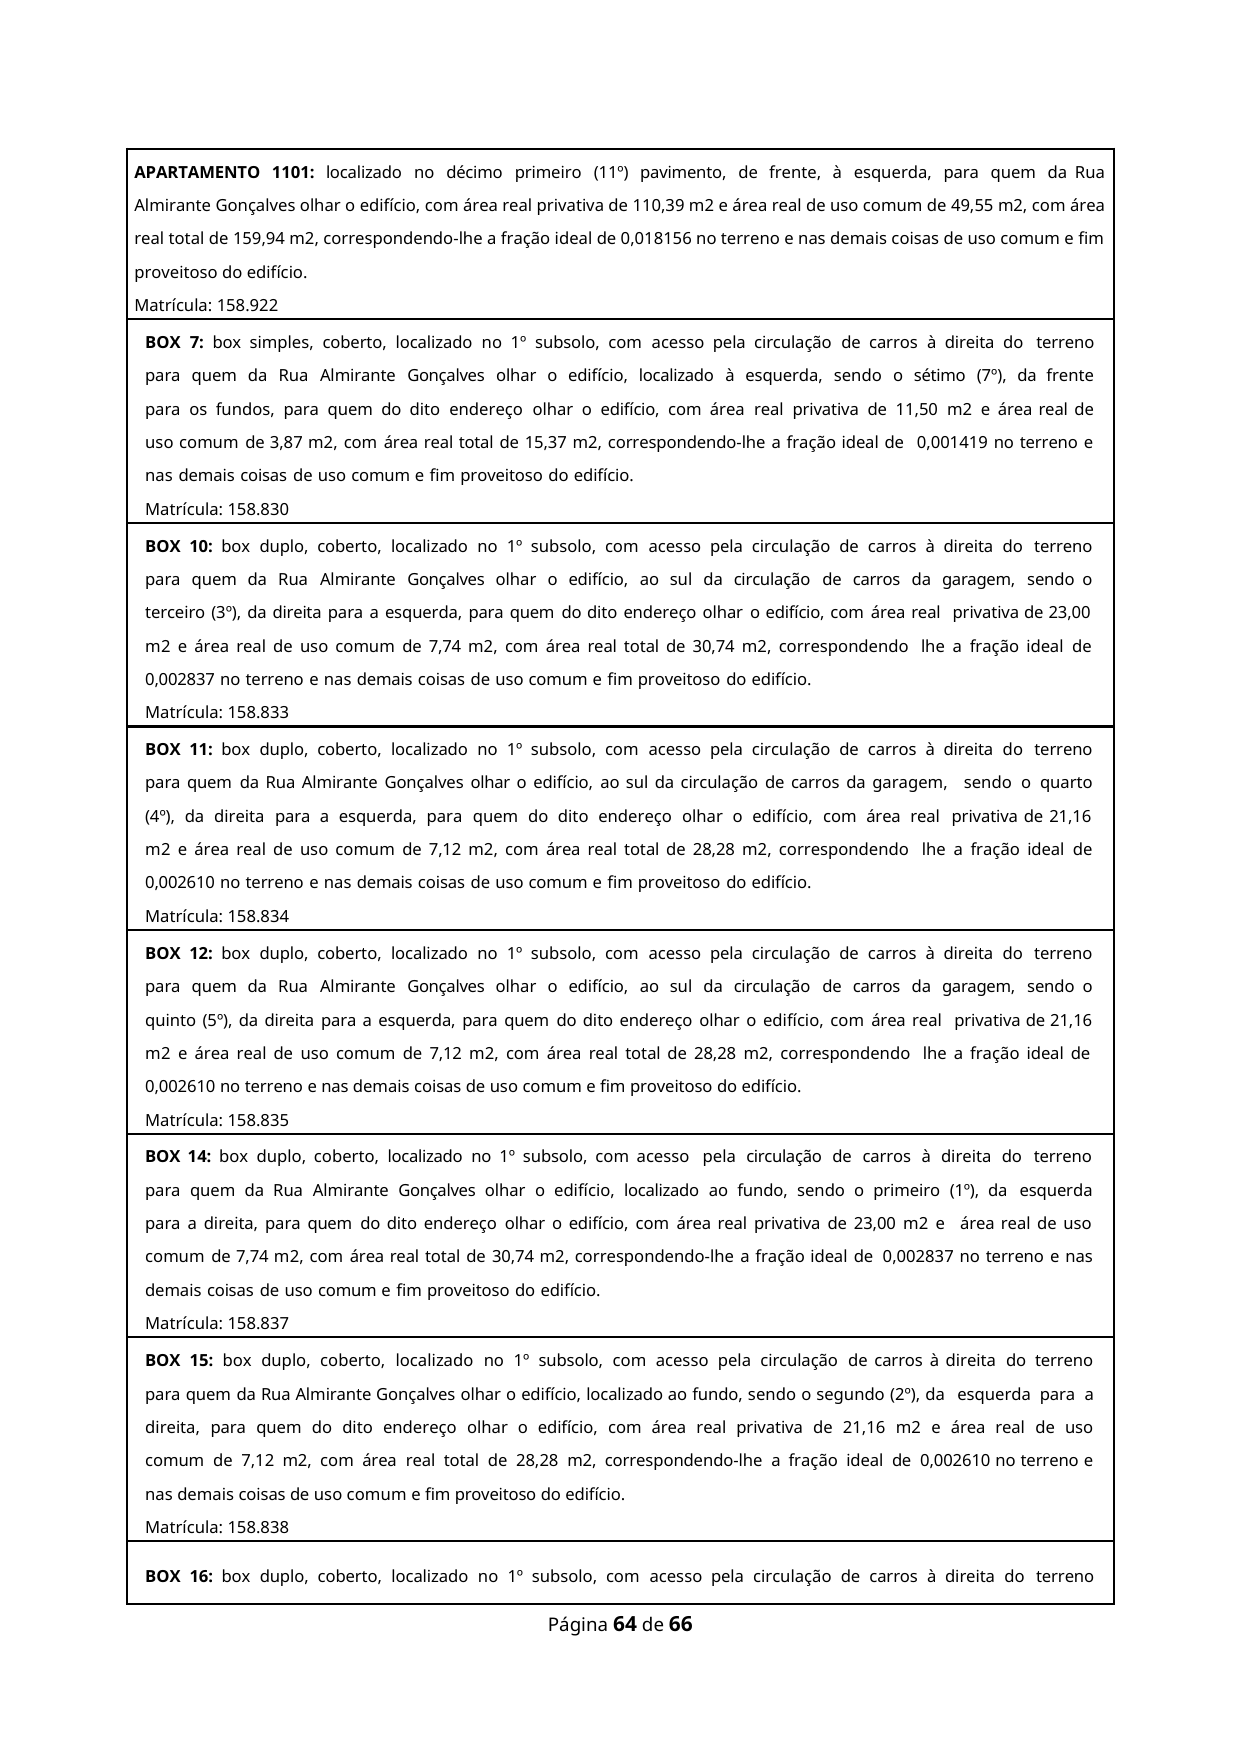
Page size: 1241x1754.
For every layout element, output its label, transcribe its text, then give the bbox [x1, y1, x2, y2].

table_cell BOX 7: box simples, coberto, localizado no 1º subsolo, com acesso pela circulação de carros à direita do terreno para quem da Rua Almirante Gonçalves olhar o edifício, localizado à esquerda, sendo o sétimo (7º), da frente para os fundos, para quem do dito endereço olhar o edifício, com área real privativa de 11,50 m2 e área real de uso comum de 3,87 m2, com área real total de 15,37 m2, correspondendo-lhe a fração ideal de 0,001419 no terreno e nas demais coisas de uso comum e fim proveitoso do edifício. Matrícula: 158.830 [128, 320, 1113, 522]
table_cell BOX 10: box duplo, coberto, localizado no 1º subsolo, com acesso pela circulação de carros à direita do terreno para quem da Rua Almirante Gonçalves olhar o edifício, ao sul da circulação de carros da garagem, sendo o terceiro (3º), da direita para a esquerda, para quem do dito endereço olhar o edifício, com área real privativa de 23,00 m2 e área real de uso comum de 7,74 m2, com área real total de 30,74 m2, correspondendo lhe a fração ideal de 0,002837 no terreno e nas demais coisas de uso comum e fim proveitoso do edifício. Matrícula: 158.833 [128, 524, 1113, 725]
table_cell BOX 15: box duplo, coberto, localizado no 1º subsolo, com acesso pela circulação de carros à direita do terreno para quem da Rua Almirante Gonçalves olhar o edifício, localizado ao fundo, sendo o segundo (2º), da esquerda para a direita, para quem do dito endereço olhar o edifício, com área real privativa de 21,16 m2 e área real de uso comum de 7,12 m2, com área real total de 28,28 m2, correspondendo-lhe a fração ideal de 0,002610 no terreno e nas demais coisas de uso comum e fim proveitoso do edifício. Matrícula: 158.838 [128, 1338, 1113, 1540]
table_cell APARTAMENTO 1101: localizado no décimo primeiro (11º) pavimento, de frente, à esquerda, para quem da Rua Almirante Gonçalves olhar o edifício, com área real privativa de 110,39 m2 e área real de uso comum de 49,55 m2, com área real total de 159,94 m2, correspondendo-lhe a fração ideal de 0,018156 no terreno e nas demais coisas de uso comum e fim proveitoso do edifício. Matrícula: 158.922 [128, 150, 1113, 318]
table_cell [128, 1542, 1113, 1602]
table_cell BOX 11: box duplo, coberto, localizado no 1º subsolo, com acesso pela circulação de carros à direita do terreno para quem da Rua Almirante Gonçalves olhar o edifício, ao sul da circulação de carros da garagem, sendo o quarto (4º), da direita para a esquerda, para quem do dito endereço olhar o edifício, com área real privativa de 21,16 m2 e área real de uso comum de 7,12 m2, com área real total de 28,28 m2, correspondendo lhe a fração ideal de 0,002610 no terreno e nas demais coisas de uso comum e fim proveitoso do edifício. Matrícula: 158.834 [128, 728, 1113, 929]
table_cell BOX 12: box duplo, coberto, localizado no 1º subsolo, com acesso pela circulação de carros à direita do terreno para quem da Rua Almirante Gonçalves olhar o edifício, ao sul da circulação de carros da garagem, sendo o quinto (5º), da direita para a esquerda, para quem do dito endereço olhar o edifício, com área real privativa de 21,16 m2 e área real de uso comum de 7,12 m2, com área real total de 28,28 m2, correspondendo lhe a fração ideal de 0,002610 no terreno e nas demais coisas de uso comum e fim proveitoso do edifício. Matrícula: 158.835 [128, 931, 1113, 1133]
table_cell BOX 14: box duplo, coberto, localizado no 1º subsolo, com acesso pela circulação de carros à direita do terreno para quem da Rua Almirante Gonçalves olhar o edifício, localizado ao fundo, sendo o primeiro (1º), da esquerda para a direita, para quem do dito endereço olhar o edifício, com área real privativa de 23,00 m2 e área real de uso comum de 7,74 m2, com área real total de 30,74 m2, correspondendo-lhe a fração ideal de 0,002837 no terreno e nas demais coisas de uso comum e fim proveitoso do edifício. Matrícula: 158.837 [128, 1135, 1113, 1336]
